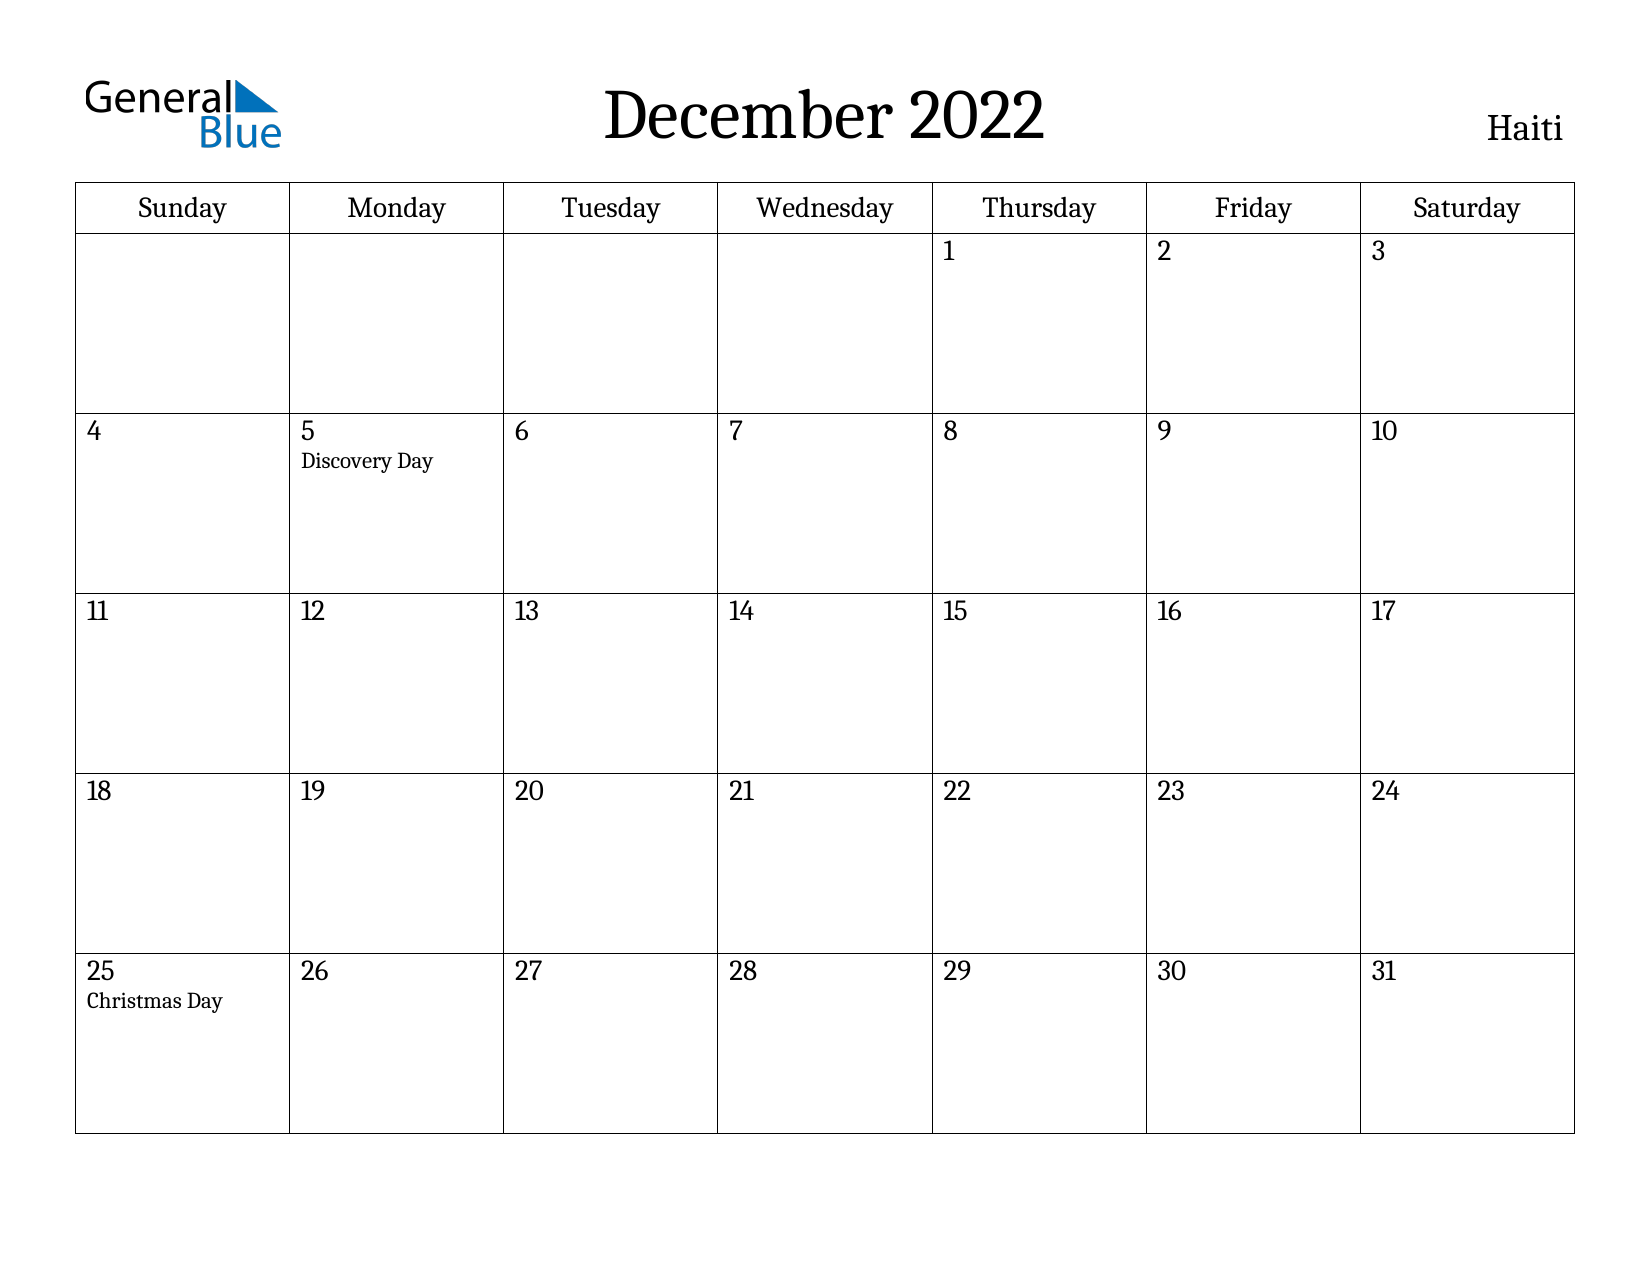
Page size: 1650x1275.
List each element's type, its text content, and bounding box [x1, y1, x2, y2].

table_cell 17 [1361, 594, 1574, 627]
table_cell 16 [1147, 594, 1360, 627]
table_cell Wednesday [718, 183, 932, 233]
table_cell 20 [504, 774, 717, 807]
table_cell 21 [718, 774, 932, 807]
table_cell [1147, 627, 1360, 773]
table_cell 1 [933, 234, 1146, 267]
table_cell [290, 988, 503, 1133]
table_cell [1361, 988, 1574, 1133]
table_cell [76, 448, 289, 593]
table_cell [933, 627, 1146, 773]
table_cell 22 [933, 774, 1146, 807]
table_cell 9 [1147, 414, 1360, 447]
table_cell [1147, 988, 1360, 1133]
table_cell [76, 808, 289, 953]
table_cell [290, 808, 503, 953]
table_cell [504, 988, 717, 1133]
table_cell 19 [290, 774, 503, 807]
table_cell [718, 808, 932, 953]
table_cell 6 [504, 414, 717, 447]
table_cell [504, 627, 717, 773]
table_cell [76, 234, 289, 267]
table_cell Saturday [1361, 183, 1574, 233]
table_header Haiti [1146, 75, 1574, 182]
table_cell 10 [1361, 414, 1574, 447]
table_cell [504, 808, 717, 953]
table_cell 31 [1361, 954, 1574, 987]
table_cell Friday [1147, 183, 1360, 233]
table_cell [718, 448, 932, 593]
table_cell 27 [504, 954, 717, 987]
table_cell 18 [76, 774, 289, 807]
table_cell 3 [1361, 234, 1574, 267]
table_cell 30 [1147, 954, 1360, 987]
table_cell [1147, 448, 1360, 593]
table_cell [504, 267, 717, 413]
table_cell [1361, 808, 1574, 953]
table_header [76, 75, 503, 182]
table_cell [933, 988, 1146, 1133]
table_cell [504, 234, 717, 267]
table_cell [290, 234, 503, 267]
table_cell Monday [290, 183, 503, 233]
table_cell 29 [933, 954, 1146, 987]
table_cell [1361, 627, 1574, 773]
table_cell 4 [76, 414, 289, 447]
table_cell [1147, 808, 1360, 953]
table_cell [718, 988, 932, 1133]
table_cell [933, 267, 1146, 413]
table_cell 8 [933, 414, 1146, 447]
table_cell 5 [290, 414, 503, 447]
table_cell Discovery Day [290, 448, 503, 593]
table_cell 14 [718, 594, 932, 627]
table_cell [933, 808, 1146, 953]
table_cell [1361, 448, 1574, 593]
table_cell 15 [933, 594, 1146, 627]
table_cell [76, 627, 289, 773]
table_cell [718, 234, 932, 267]
table_cell 12 [290, 594, 503, 627]
table_cell 24 [1361, 774, 1574, 807]
table_cell 25 [76, 954, 289, 987]
table_cell [290, 627, 503, 773]
table_cell [718, 627, 932, 773]
table_cell Thursday [933, 183, 1146, 233]
table_cell [290, 267, 503, 413]
table_cell [718, 267, 932, 413]
table_cell Tuesday [504, 183, 717, 233]
table_cell Sunday [76, 183, 289, 233]
table_cell 11 [76, 594, 289, 627]
table_cell [933, 448, 1146, 593]
table_cell 23 [1147, 774, 1360, 807]
table_header December 2022 [504, 75, 1146, 182]
table_cell 13 [504, 594, 717, 627]
table_cell 26 [290, 954, 503, 987]
table_cell Christmas Day [76, 988, 289, 1133]
table_cell 28 [718, 954, 932, 987]
table_cell [1147, 267, 1360, 413]
table_cell [504, 448, 717, 593]
picture [86, 80, 281, 148]
table_cell [1361, 267, 1574, 413]
table_cell 2 [1147, 234, 1360, 267]
table_cell [76, 267, 289, 413]
table_cell 7 [718, 414, 932, 447]
